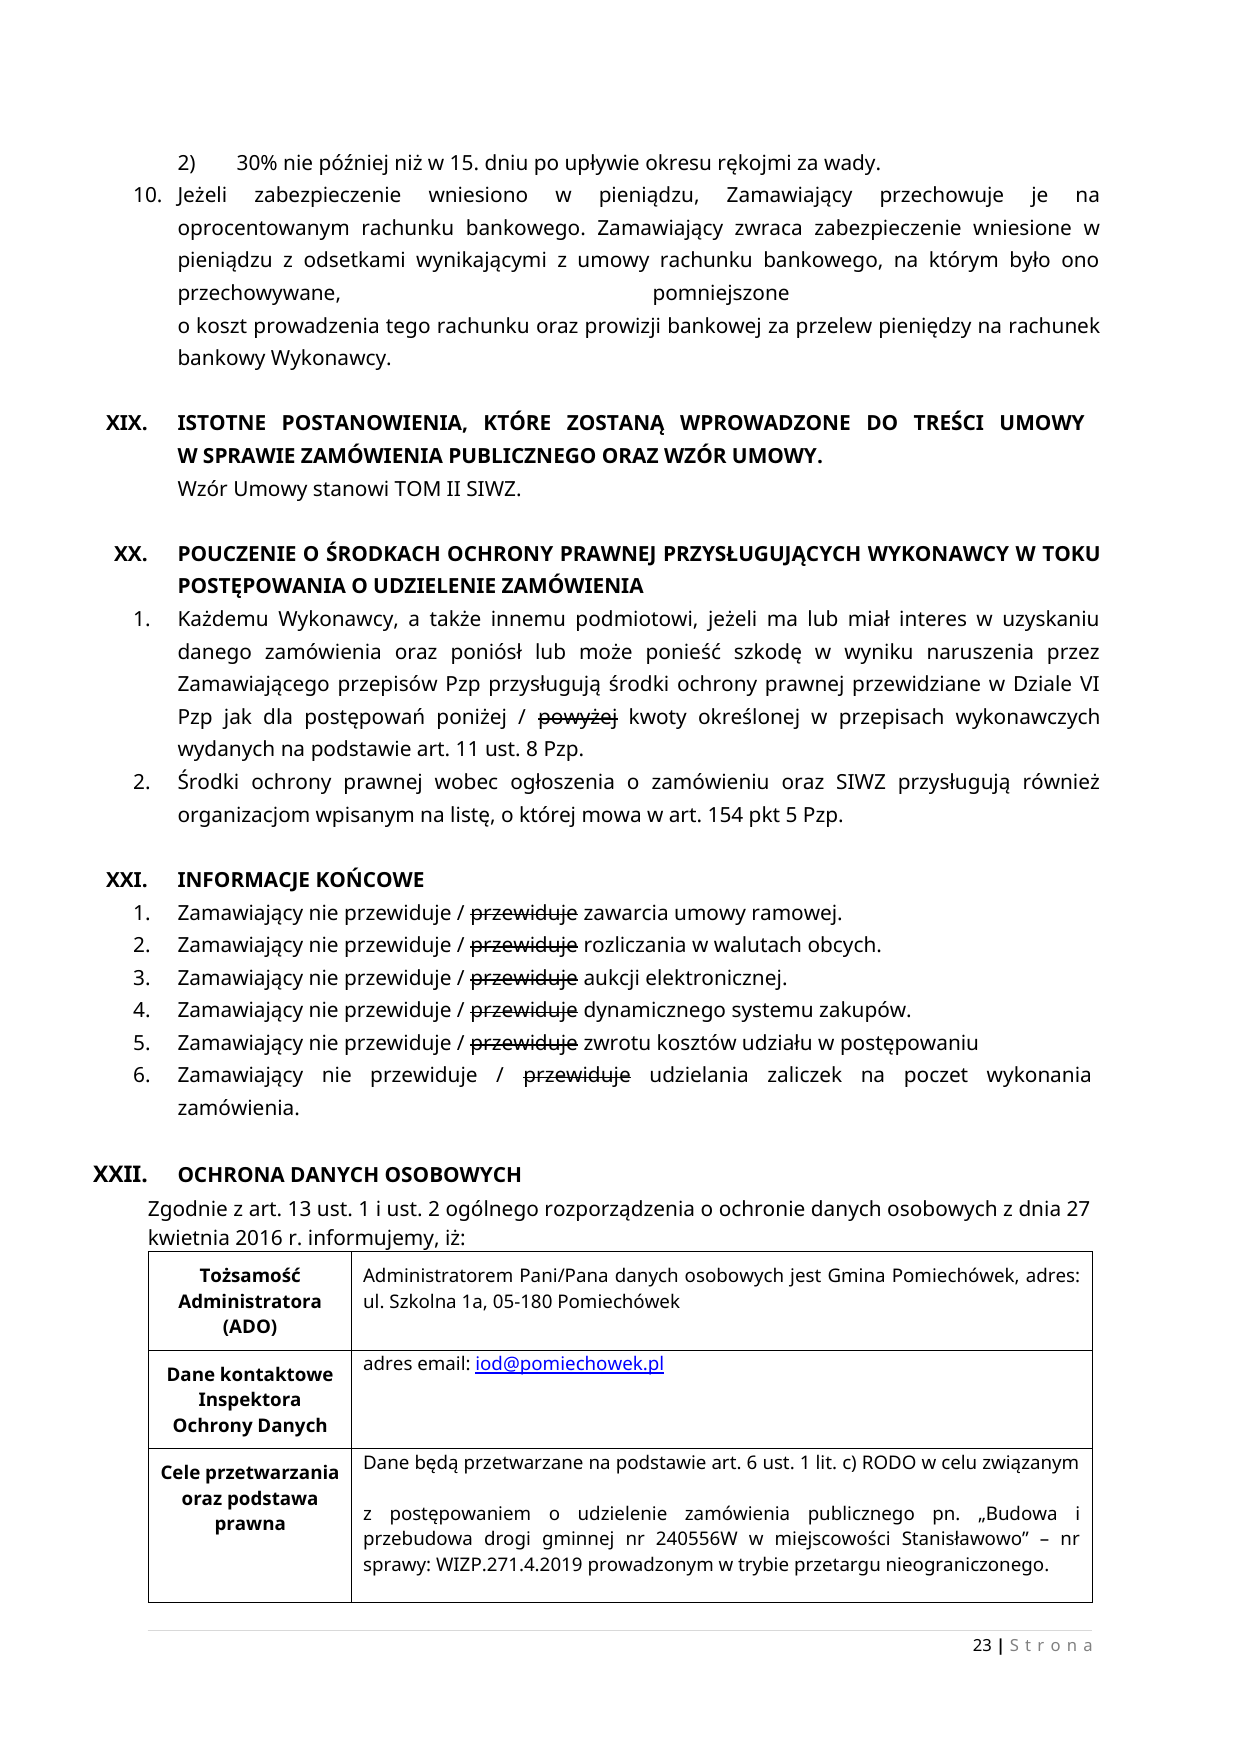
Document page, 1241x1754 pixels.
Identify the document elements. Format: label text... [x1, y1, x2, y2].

list Zamawiający nie przewiduje / przewiduje dynamicznego systemu zakupów. [133, 995, 1092, 1024]
list INFORMACJE KOŃCOWE [148, 865, 1101, 893]
list Środki ochrony prawnej wobec ogłoszenia o zamówieniu oraz SIWZ przysługują również organizacjom wpisanym na listę, o której mowa w art. 154 pkt 5 Pzp. [133, 767, 1101, 828]
text Wzór Umowy stanowi TOM II SIWZ. [148, 474, 1092, 502]
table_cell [352, 1449, 1092, 1602]
list Zamawiający nie przewiduje / przewiduje zawarcia umowy ramowej. [133, 898, 1092, 926]
list POUCZENIE O ŚRODKACH OCHRONY PRAWNEJ PRZYSŁUGUJĄCYCH WYKONAWCY W TOKU POSTĘPOWANIA O UDZIELENIE ZAMÓWIENIA [148, 539, 1101, 600]
text Zgodnie z art. 13 ust. 1 i ust. 2 ogólnego rozporządzenia o ochronie danych osobowych z dnia 27 kwietnia 2016 r. informujemy, iż: [148, 1194, 1092, 1251]
list Jeżeli zabezpieczenie wniesiono w pieniądzu, Zamawiający przechowuje je na oprocentowanym rachunku bankowego. Zamawiający zwraca zabezpieczenie wniesione w pieniądzu z odsetkami wynikającymi z umowy rachunku bankowego, na którym było ono przechowywane, pomniejszone o koszt prowadzenia tego rachunku oraz prowizji bankowej za przelew pieniędzy na rachunek bankowy Wykonawcy. [133, 180, 1101, 372]
list Zamawiający nie przewiduje / przewiduje zwrotu kosztów udziału w postępowaniu [133, 1028, 1092, 1056]
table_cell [149, 1449, 351, 1602]
table_header Tożsamość Administratora (ADO) [149, 1252, 351, 1350]
list Zamawiający nie przewiduje / przewiduje rozliczania w walutach obcych. [133, 930, 1092, 959]
list Zamawiający nie przewiduje / przewiduje aukcji elektronicznej. [133, 963, 1092, 991]
list Zamawiający nie przewiduje / przewiduje udzielania zaliczek na poczet wykonania zamówienia. [133, 1061, 1092, 1122]
list Każdemu Wykonawcy, a także innemu podmiotowi, jeżeli ma lub miał interes w uzyskaniu danego zamówienia oraz poniósł lub może ponieść szkodę w wyniku naruszenia przez Zamawiającego przepisów Pzp przysługują środki ochrony prawnej przewidziane w Dziale VI Pzp jak dla postępowań poniżej / powyżej kwoty określonej w przepisach wykonawczych wydanych na podstawie art. 11 ust. 8 Pzp. [133, 604, 1101, 763]
table_cell Dane kontaktowe Inspektora Ochrony Danych [149, 1351, 351, 1448]
list 30% nie później niż w 15. dniu po upływie okresu rękojmi za wady. [177, 148, 1092, 176]
list ISTOTNE POSTANOWIENIA, KTÓRE ZOSTANĄ WPROWADZONE DO TREŚCI UMOWY W SPRAWIE ZAMÓWIENIA PUBLICZNEGO ORAZ WZÓR UMOWY. [148, 408, 1101, 469]
table_header Administratorem Pani/Pana danych osobowych jest Gmina Pomiechówek, adres: ul. Szkolna 1a, 05-180 Pomiechówek [352, 1252, 1092, 1350]
list OCHRONA DANYCH OSOBOWYCH [148, 1158, 1101, 1190]
table_cell adres email: iod@pomiechowek.pl [352, 1351, 1092, 1448]
